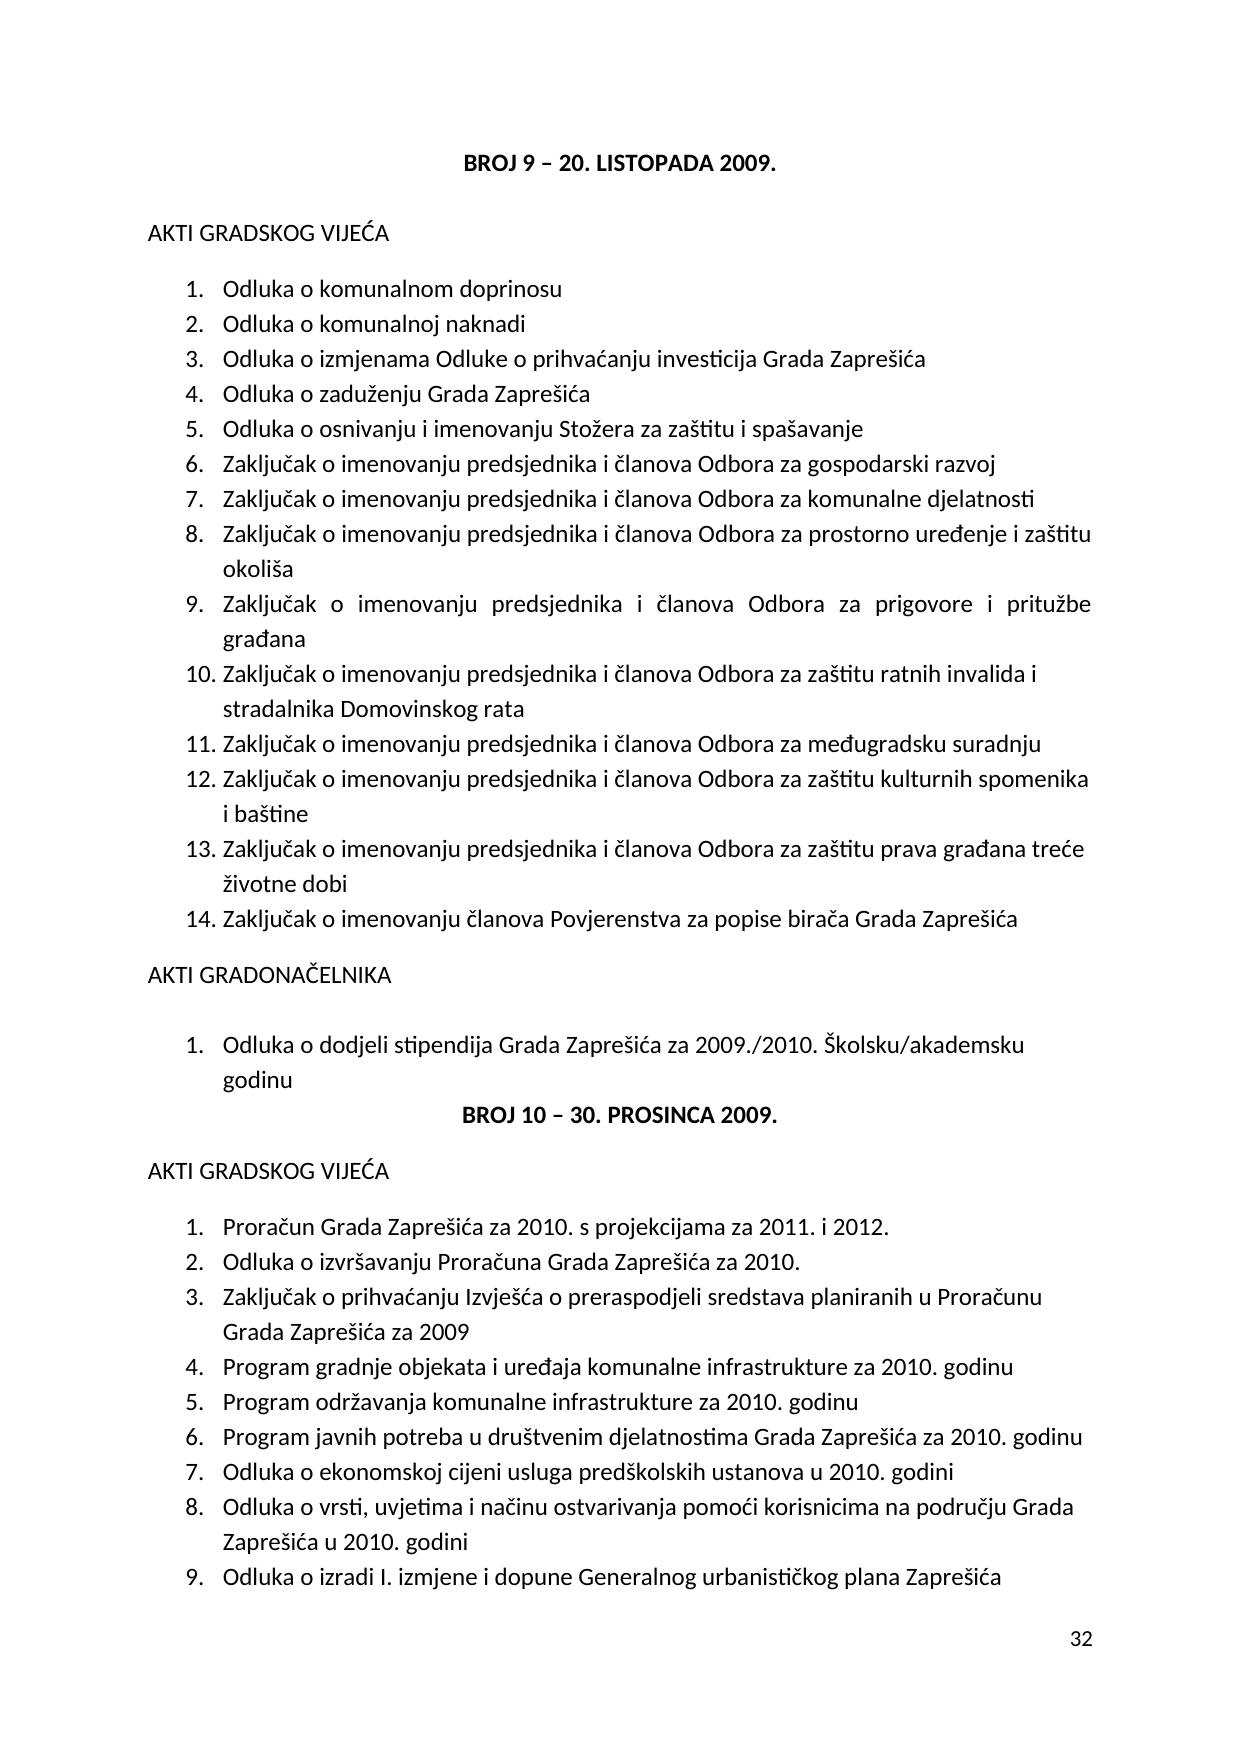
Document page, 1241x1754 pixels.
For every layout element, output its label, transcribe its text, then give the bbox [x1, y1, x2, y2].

list Zaključak o imenovanju predsjednika i članova Odbora za gospodarski razvoj [185, 448, 1093, 479]
list Zaključak o imenovanju predsjednika i članova Odbora za prostorno uređenje i zaštitu okoliša [185, 518, 1093, 584]
list Program gradnje objekata i uređaja komunalne infrastrukture za 2010. godinu [185, 1351, 1093, 1381]
list Odluka o izradi I. izmjene i dopune Generalnog urbanističkog plana Zaprešića [185, 1561, 1093, 1591]
text BROJ 9 – 20. LISTOPADA 2009. [148, 148, 1093, 178]
list Odluka o izmjenama Odluke o prihvaćanju investicija Grada Zaprešića [185, 343, 1093, 374]
list Odluka o komunalnoj naknadi [185, 308, 1093, 339]
list Zaključak o prihvaćanju Izvješća o preraspodjeli sredstava planiranih u Proračunu Grada Zaprešića za 2009 [185, 1281, 1093, 1346]
list Program javnih potreba u društvenim djelatnostima Grada Zaprešića za 2010. godinu [185, 1421, 1093, 1451]
text AKTI GRADSKOG VIJEĆA [148, 1155, 1093, 1186]
list Odluka o dodjeli stipendija Grada Zaprešića za 2009./2010. Školsku/akademsku godinu [185, 1029, 1093, 1095]
list Zaključak o imenovanju predsjednika i članova Odbora za međugradsku suradnju [185, 728, 1093, 759]
list Zaključak o imenovanju predsjednika i članova Odbora za zaštitu kulturnih spomenika i baštine [185, 763, 1093, 829]
list Zaključak o imenovanju predsjednika i članova Odbora za zaštitu prava građana treće životne dobi [185, 833, 1093, 899]
list Zaključak o imenovanju članova Povjerenstva za popise birača Grada Zaprešića [185, 903, 1093, 934]
list Zaključak o imenovanju predsjednika i članova Odbora za komunalne djelatnosti [185, 483, 1093, 514]
list Zaključak o imenovanju predsjednika i članova Odbora za zaštitu ratnih invalida i stradalnika Domovinskog rata [185, 658, 1093, 724]
list Zaključak o imenovanju predsjednika i članova Odbora za prigovore i pritužbe građana [185, 588, 1093, 654]
text AKTI GRADONAČELNIKA [148, 959, 1093, 990]
text AKTI GRADSKOG VIJEĆA [148, 218, 1093, 248]
list Odluka o osnivanju i imenovanju Stožera za zaštitu i spašavanje [185, 413, 1093, 444]
list Odluka o zaduženju Grada Zaprešića [185, 378, 1093, 409]
text BROJ 10 – 30. PROSINCA 2009. [148, 1099, 1093, 1130]
list Odluka o vrsti, uvjetima i načinu ostvarivanja pomoći korisnicima na području Grada Zaprešića u 2010. godini [185, 1491, 1093, 1556]
list Odluka o komunalnom doprinosu [185, 273, 1093, 304]
list Odluka o ekonomskoj cijeni usluga predškolskih ustanova u 2010. godini [185, 1456, 1093, 1486]
list Odluka o izvršavanju Proračuna Grada Zaprešića za 2010. [185, 1246, 1093, 1276]
list Proračun Grada Zaprešića za 2010. s projekcijama za 2011. i 2012. [185, 1211, 1093, 1241]
list Program održavanja komunalne infrastrukture za 2010. godinu [185, 1386, 1093, 1416]
